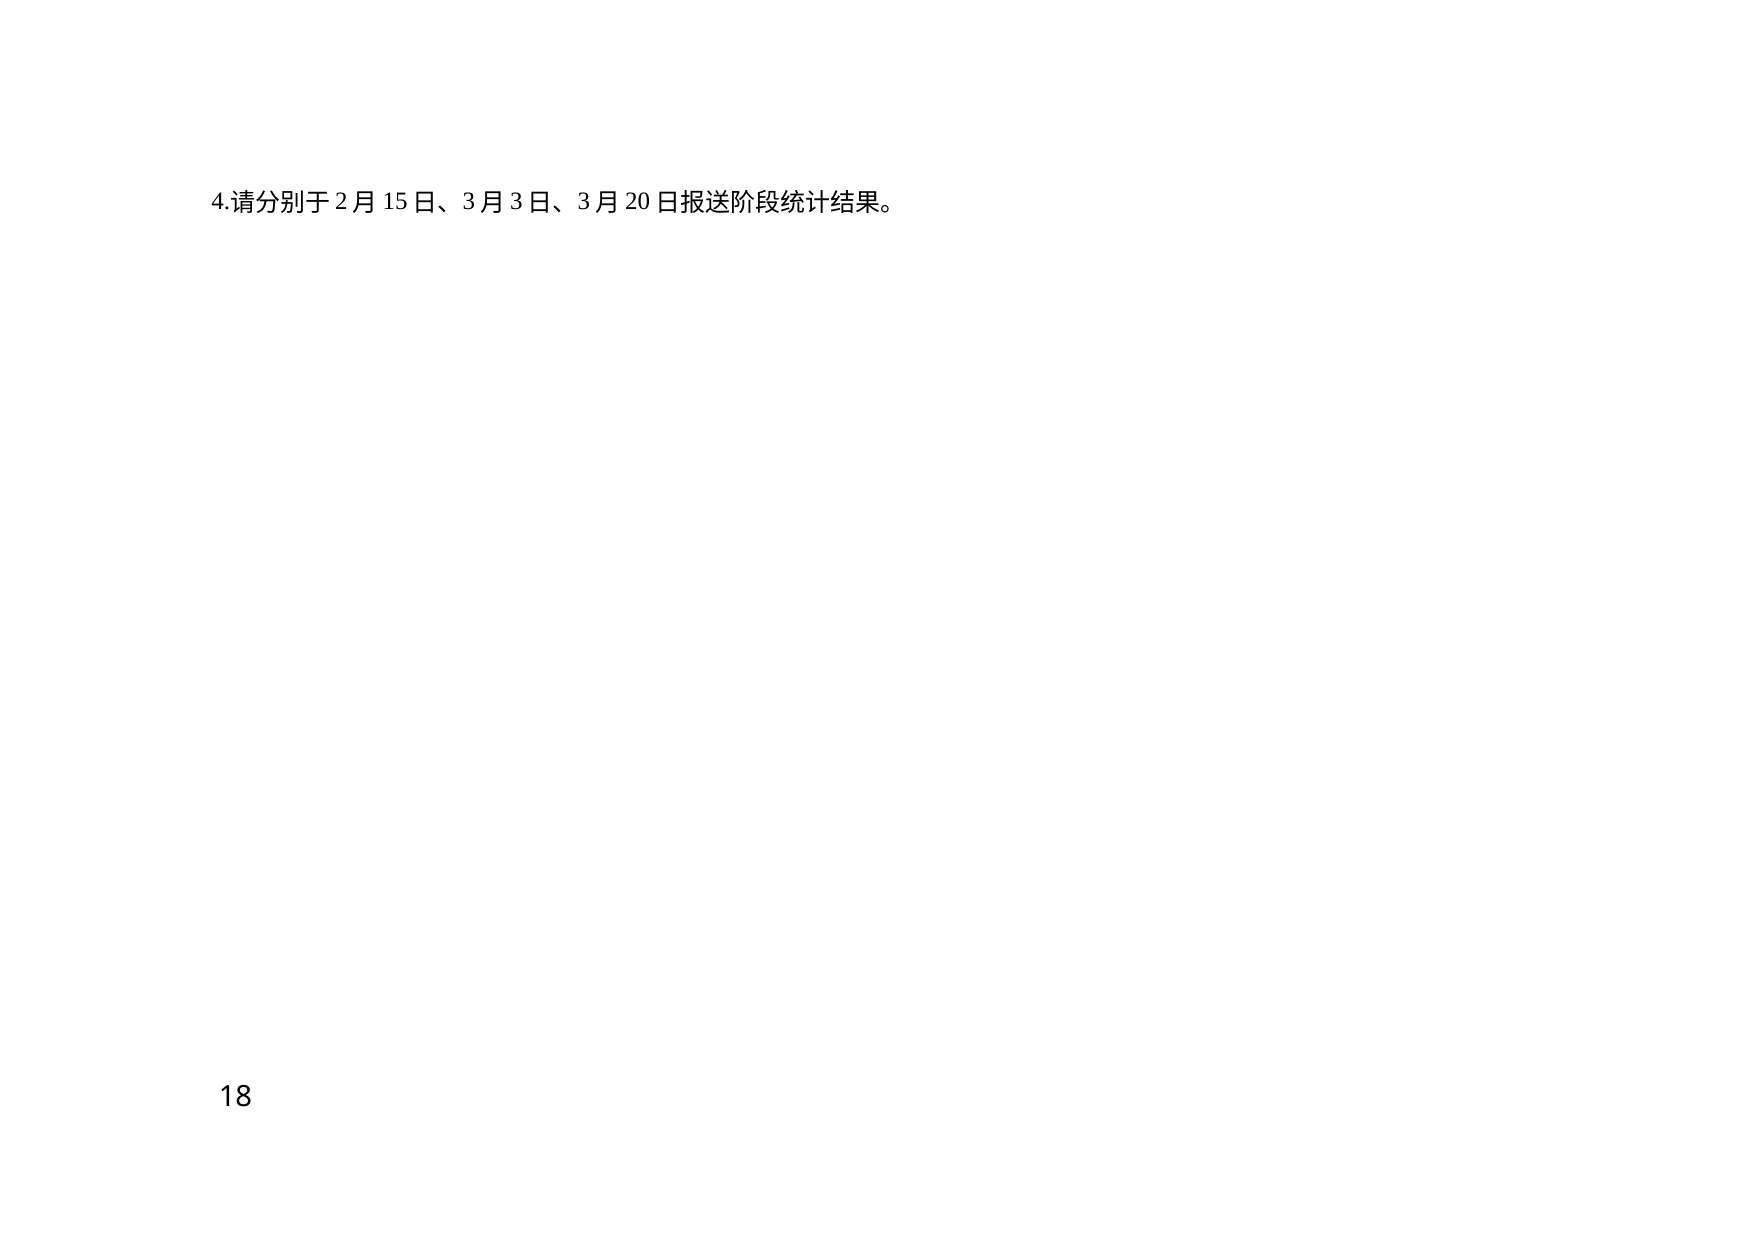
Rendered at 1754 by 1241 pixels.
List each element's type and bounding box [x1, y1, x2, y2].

table_cell [209, 165, 1586, 233]
